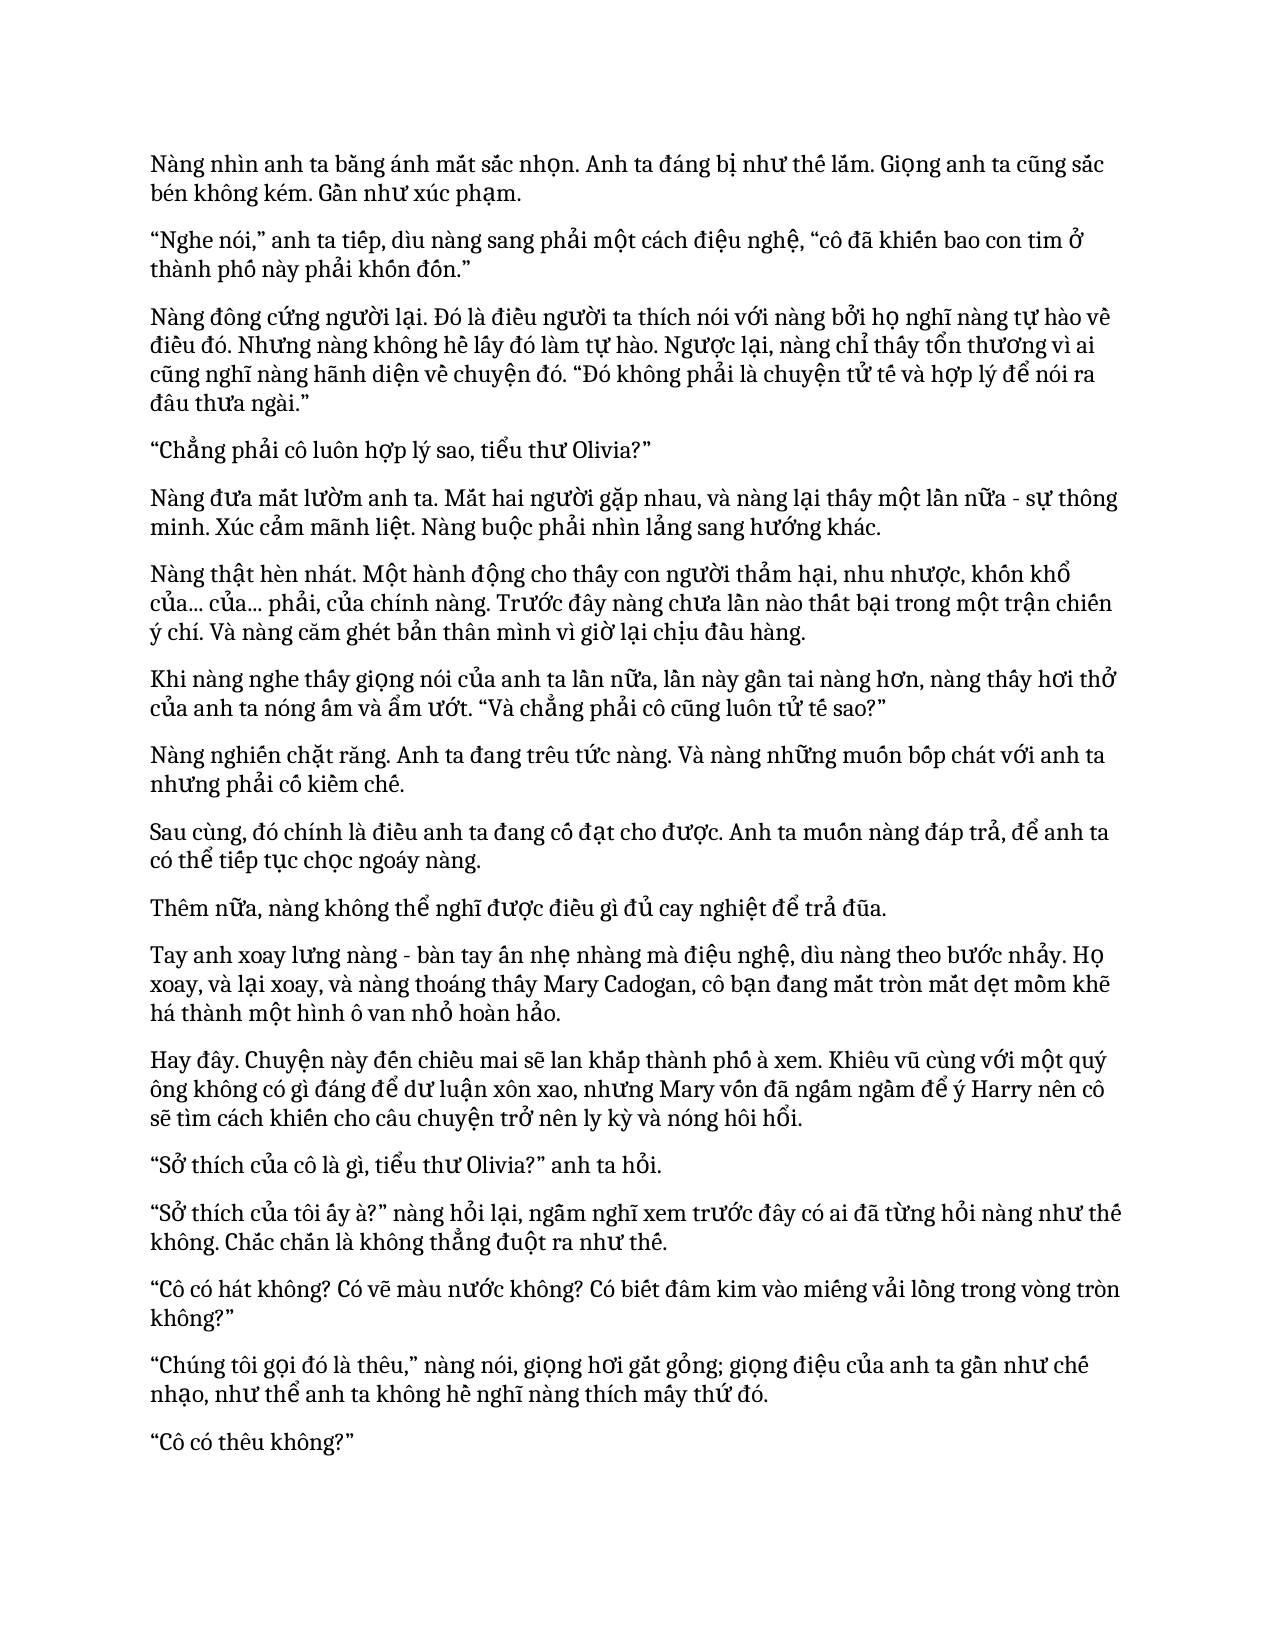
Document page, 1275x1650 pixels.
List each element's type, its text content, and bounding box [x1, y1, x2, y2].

text Nàng nghiến chặt răng. Anh ta đang trêu tức nàng. Và nàng những muốn bốp chát với anh ta nhưng phải cố kiềm chế. [150, 741, 1125, 799]
text “Chúng tôi gọi đó là thêu,” nàng nói, giọng hơi gắt gỏng; giọng điệu của anh ta gần như chế nhạo, như thể anh ta không hề nghĩ nàng thích mấy thứ đó. [150, 1351, 1125, 1409]
text “Sở thích của tôi ấy à?” nàng hỏi lại, ngẫm nghĩ xem trước đây có ai đã từng hỏi nàng như thế không. Chắc chắn là không thẳng đuột ra như thế. [150, 1199, 1125, 1256]
text “Sở thích của cô là gì, tiểu thư Olivia?” anh ta hỏi. [150, 1151, 1125, 1180]
text Khi nàng nghe thấy giọng nói của anh ta lần nữa, lần này gần tai nàng hơn, nàng thấy hơi thở của anh ta nóng ấm và ẩm ướt. “Và chẳng phải cô cũng luôn tử tế sao?” [150, 665, 1125, 722]
text Thêm nữa, nàng không thể nghĩ được điều gì đủ cay nghiệt để trả đũa. [150, 894, 1125, 922]
text Sau cùng, đó chính là điều anh ta đang cố đạt cho được. Anh ta muốn nàng đáp trả, để anh ta có thể tiếp tục chọc ngoáy nàng. [150, 817, 1125, 875]
text Nàng đông cứng người lại. Đó là điều người ta thích nói với nàng bởi họ nghĩ nàng tự hào về điều đó. Nhưng nàng không hề lấy đó làm tự hào. Ngược lại, nàng chỉ thấy tổn thương vì ai cũng nghĩ nàng hãnh diện về chuyện đó. “Đó không phải là chuyện tử tế và hợp lý để nói ra đâu thưa ngài.” [150, 302, 1125, 417]
text “Cô có thêu không?” [150, 1427, 1125, 1456]
text Hay đây. Chuyện này đến chiều mai sẽ lan khắp thành phố à xem. Khiêu vũ cùng với một quý ông không có gì đáng để dư luận xôn xao, nhưng Mary vốn đã ngấm ngầm để ý Harry nên cô sẽ tìm cách khiến cho câu chuyện trở nên ly kỳ và nóng hôi hổi. [150, 1046, 1125, 1132]
text “Chẳng phải cô luôn hợp lý sao, tiểu thư Olivia?” [150, 436, 1125, 465]
text Nàng đưa mắt lườm anh ta. Mắt hai người gặp nhau, và nàng lại thấy một lần nữa - sự thông minh. Xúc cảm mãnh liệt. Nàng buộc phải nhìn lảng sang hướng khác. [150, 484, 1125, 541]
text Nàng thật hèn nhát. Một hành động cho thấy con người thảm hại, nhu nhược, khốn khổ của... của... phải, của chính nàng. Trước đây nàng chưa lần nào thất bại trong một trận chiến ý chí. Và nàng căm ghét bản thân mình vì giờ lại chịu đầu hàng. [150, 560, 1125, 646]
text Nàng nhìn anh ta bằng ánh mắt sắc nhọn. Anh ta đáng bị như thế lắm. Giọng anh ta cũng sắc bén không kém. Gần như xúc phạm. [150, 150, 1125, 207]
text Tay anh xoay lưng nàng - bàn tay ấn nhẹ nhàng mà điệu nghệ, dìu nàng theo bước nhảy. Họ xoay, và lại xoay, và nàng thoáng thấy Mary Cadogan, cô bạn đang mắt tròn mắt dẹt mồm khẽ há thành một hình ô van nhỏ hoàn hảo. [150, 941, 1125, 1027]
text “Nghe nói,” anh ta tiếp, dìu nàng sang phải một cách điệu nghệ, “cô đã khiến bao con tim ở thành phố này phải khốn đốn.” [150, 226, 1125, 284]
text “Cô có hát không? Có vẽ màu nước không? Có biết đâm kim vào miếng vải lồng trong vòng tròn không?” [150, 1275, 1125, 1332]
